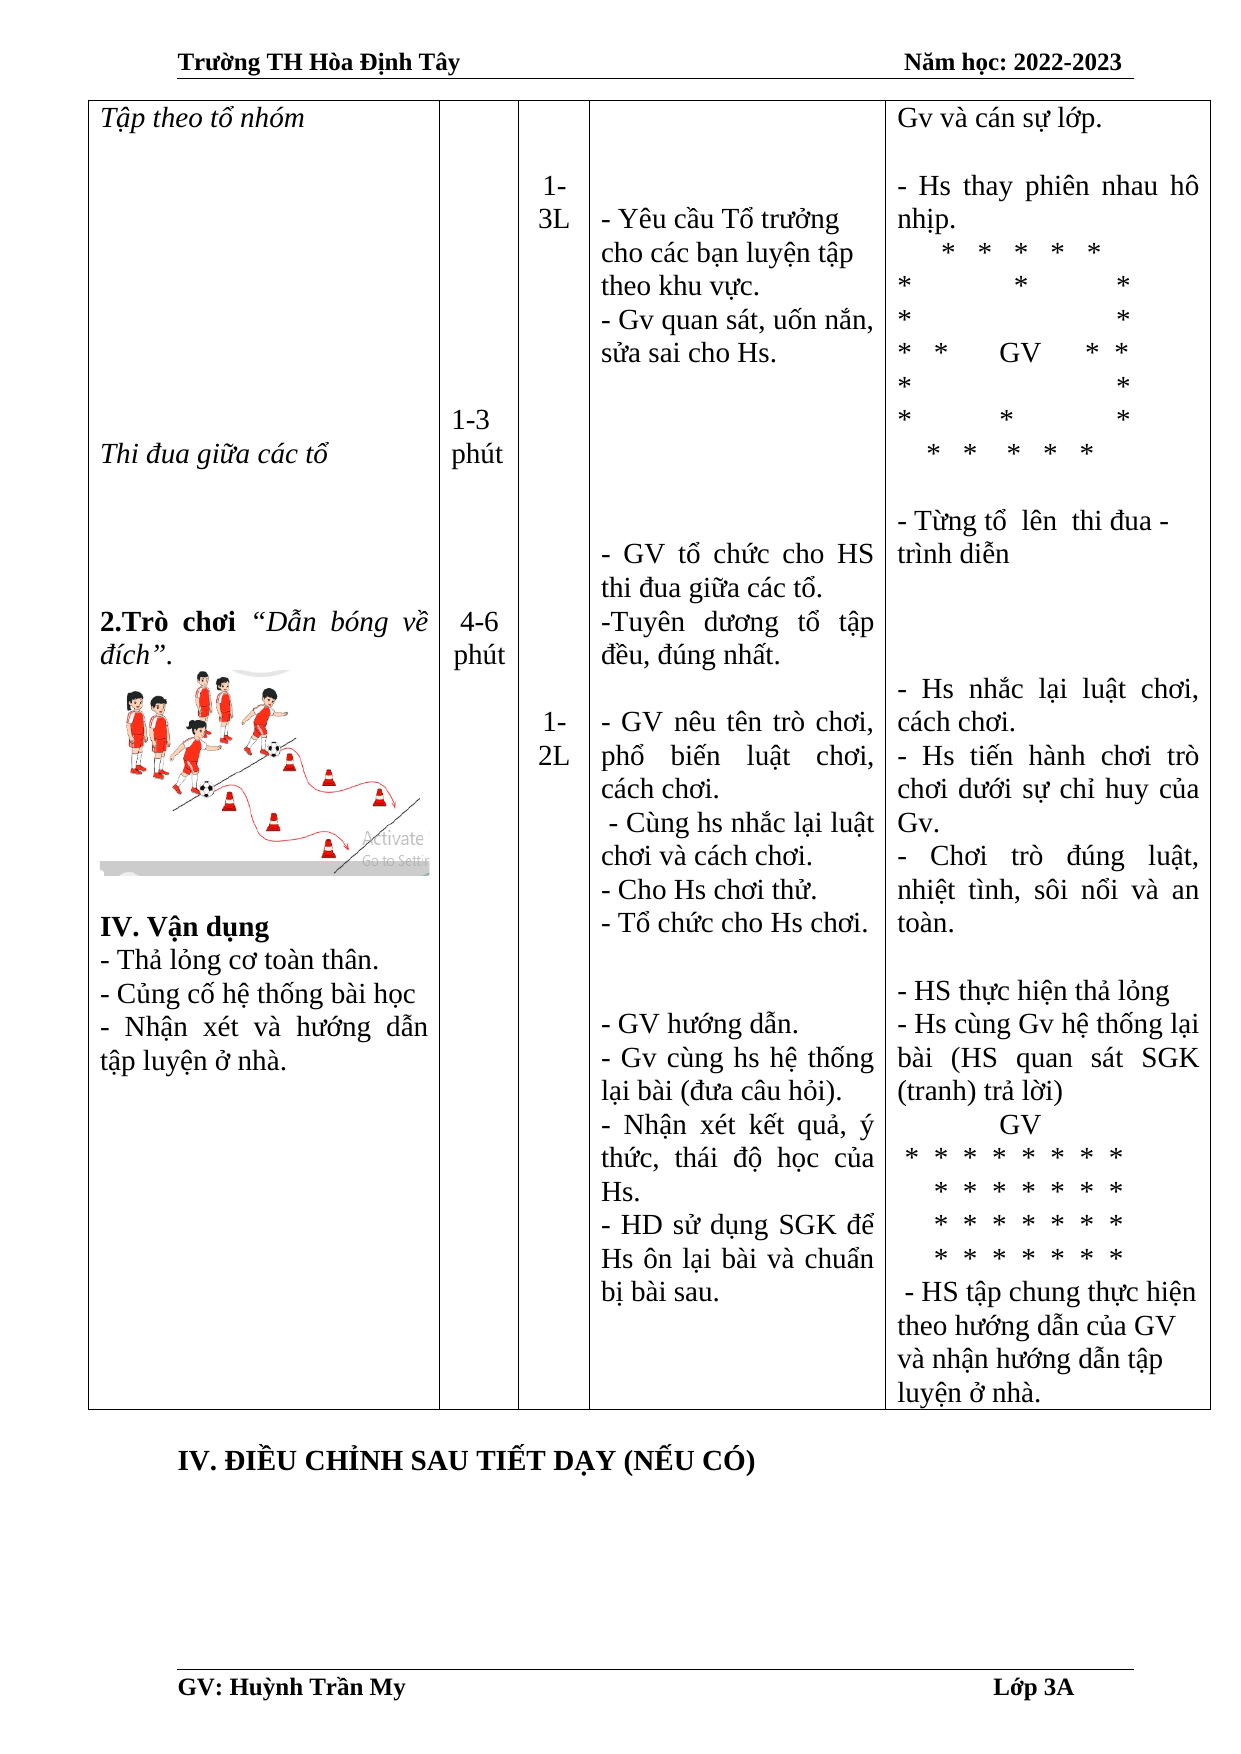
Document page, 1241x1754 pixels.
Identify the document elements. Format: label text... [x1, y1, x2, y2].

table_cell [440, 101, 518, 1409]
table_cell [886, 101, 1210, 1409]
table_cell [519, 101, 589, 1409]
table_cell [89, 101, 439, 1409]
picture [99, 670, 430, 876]
text IV. ĐIỀU CHỈNH SAU TIẾT DẠY (NẾU CÓ) [177, 1443, 1134, 1477]
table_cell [590, 101, 885, 1409]
